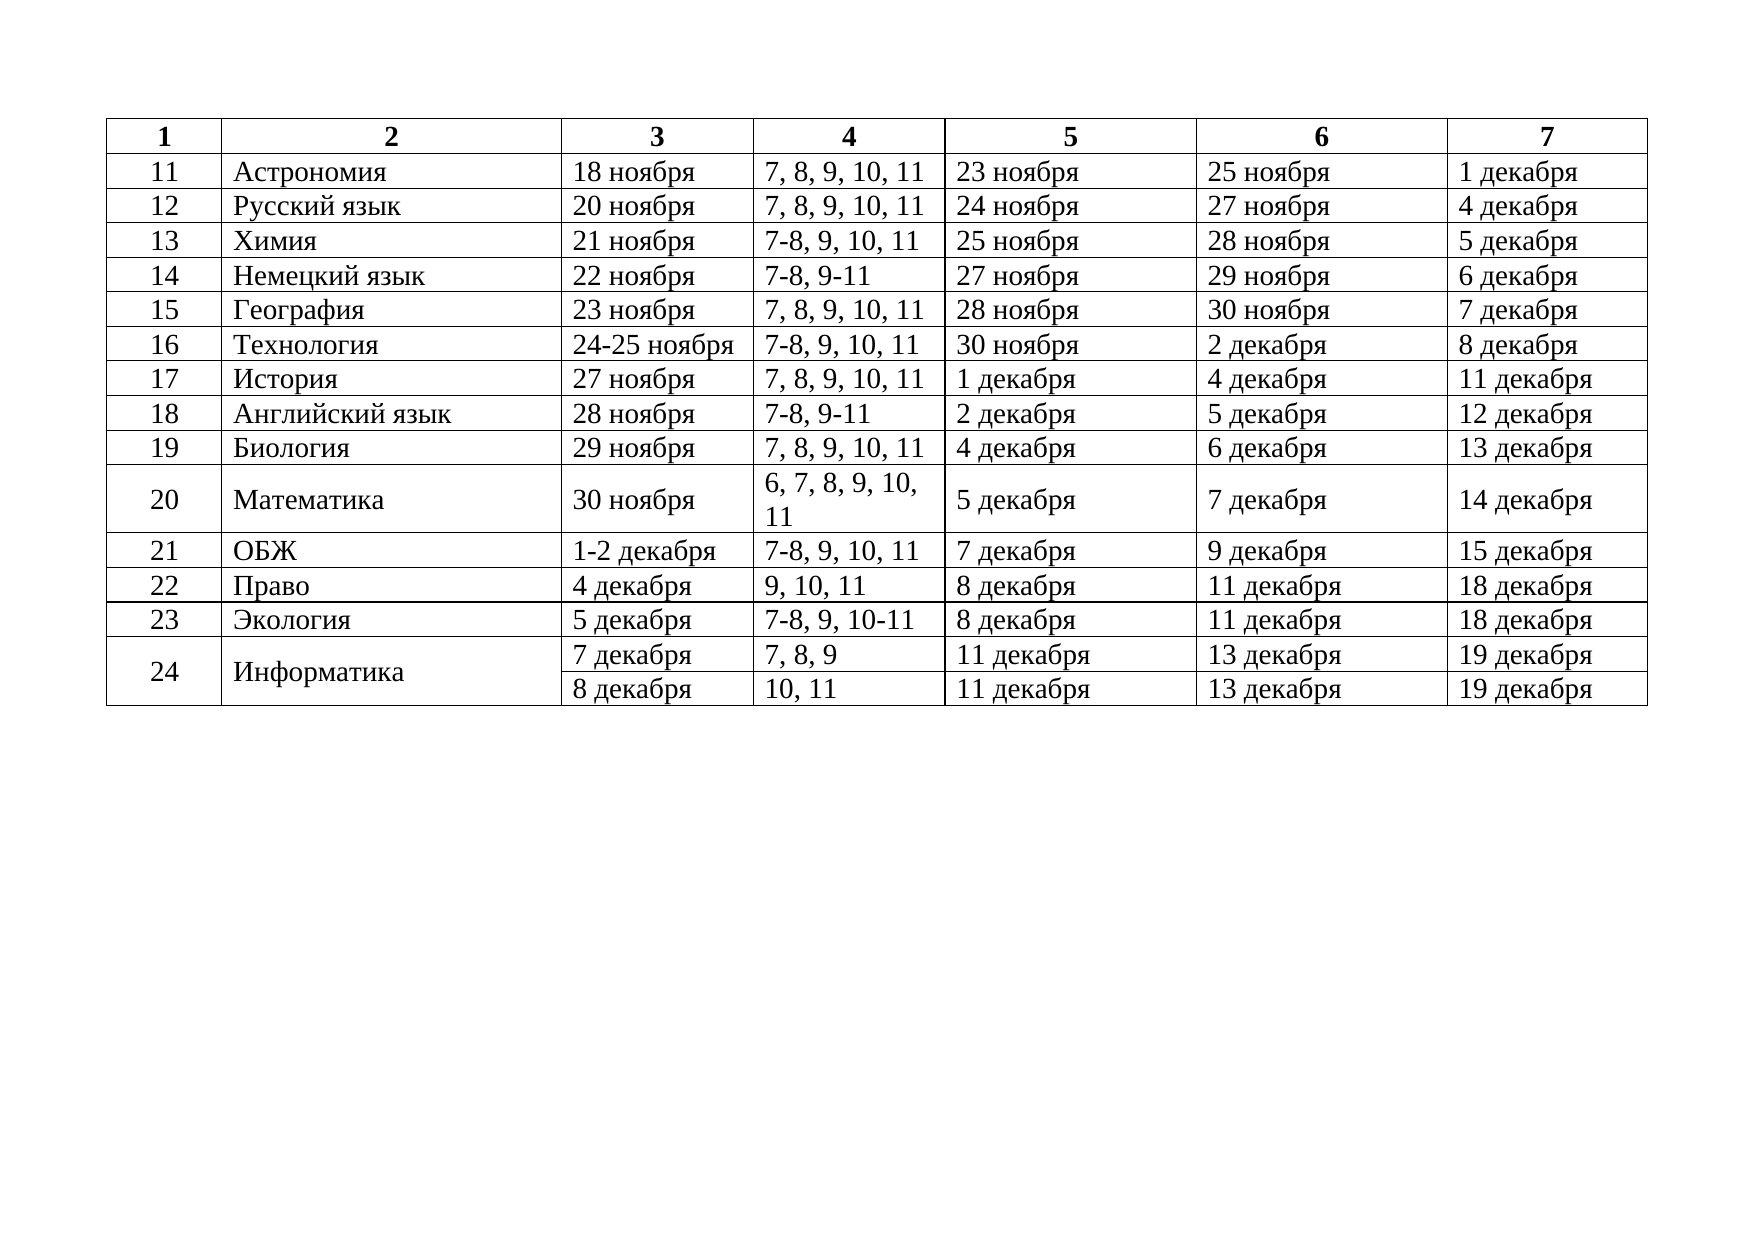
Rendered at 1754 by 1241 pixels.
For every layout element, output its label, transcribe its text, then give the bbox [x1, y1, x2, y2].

table_cell 1 [107, 119, 221, 153]
table_cell 29 ноября [1197, 258, 1447, 291]
table_cell 5 декабря [946, 465, 1196, 532]
table_cell 7, 8, 9, 10, 11 [754, 189, 944, 222]
table_cell 4 декабря [946, 431, 1196, 464]
table_cell 5 декабря [562, 603, 753, 636]
table_cell 7-8, 9-11 [754, 258, 944, 291]
table_cell 7, 8, 9 [754, 637, 944, 671]
table_cell 14 декабря [1448, 465, 1647, 532]
table_cell 6 декабря [1448, 258, 1647, 291]
table_cell 27 ноября [946, 258, 1196, 291]
table_cell 18 ноября [562, 154, 753, 187]
table_cell 5 [946, 119, 1196, 153]
table_cell 5 декабря [1448, 223, 1647, 257]
table_cell 7, 8, 9, 10, 11 [754, 154, 944, 187]
table_cell 5 декабря [1197, 396, 1447, 429]
table_cell 19 декабря [1448, 672, 1647, 705]
table_cell 1 декабря [1448, 154, 1647, 187]
table_cell 10, 11 [754, 672, 944, 705]
table_cell 7 декабря [946, 533, 1196, 567]
table_cell Математика [222, 465, 561, 532]
table_cell 7-8, 9, 10-11 [754, 603, 944, 636]
table_cell География [222, 292, 561, 326]
table_cell 25 ноября [1197, 154, 1447, 187]
table_cell 7, 8, 9, 10, 11 [754, 431, 944, 464]
table_cell 7-8, 9, 10, 11 [754, 327, 944, 360]
table_cell 23 [107, 603, 221, 636]
table_cell 7-8, 9, 10, 11 [754, 223, 944, 257]
table_cell Право [222, 568, 561, 601]
table_cell 19 [107, 431, 221, 464]
table_cell 15 декабря [1448, 533, 1647, 567]
table_cell 2 декабря [946, 396, 1196, 429]
table_cell 13 декабря [1197, 672, 1447, 705]
table_cell ОБЖ [222, 533, 561, 567]
table_cell 11 декабря [1197, 568, 1447, 601]
table_cell 28 ноября [1197, 223, 1447, 257]
table_cell 21 [107, 533, 221, 567]
table_cell 8 декабря [562, 672, 753, 705]
table_cell 6 [1197, 119, 1447, 153]
table_cell 18 [107, 396, 221, 429]
table_cell 18 декабря [1448, 603, 1647, 636]
table_cell История [222, 361, 561, 395]
table_cell Английский язык [222, 396, 561, 429]
table_cell 22 ноября [562, 258, 753, 291]
table_cell Экология [222, 603, 561, 636]
table_cell 7 декабря [1448, 292, 1647, 326]
table_cell 19 декабря [1448, 637, 1647, 671]
table_cell 4 [754, 119, 944, 153]
table_cell 16 [107, 327, 221, 360]
table_cell 20 [107, 465, 221, 532]
table_cell 24-25 ноября [562, 327, 753, 360]
table_cell 7 [1448, 119, 1647, 153]
table_cell 27 ноября [562, 361, 753, 395]
table_cell 18 декабря [1448, 568, 1647, 601]
table_cell 27 ноября [1197, 189, 1447, 222]
table_cell 25 ноября [946, 223, 1196, 257]
table_cell Информатика [222, 637, 561, 705]
table_cell 7-8, 9, 10, 11 [754, 533, 944, 567]
table_cell 28 ноября [946, 292, 1196, 326]
table_cell Русский язык [222, 189, 561, 222]
table_cell 8 декабря [1448, 327, 1647, 360]
table_cell 15 [107, 292, 221, 326]
table_cell 22 [107, 568, 221, 601]
table_cell 11 декабря [1197, 603, 1447, 636]
table_cell Химия [222, 223, 561, 257]
table_cell 21 ноября [562, 223, 753, 257]
table_cell Биология [222, 431, 561, 464]
table_cell 30 ноября [562, 465, 753, 532]
table_cell 20 ноября [562, 189, 753, 222]
table_cell 23 ноября [946, 154, 1196, 187]
table_cell 12 декабря [1448, 396, 1647, 429]
table_cell 8 декабря [946, 603, 1196, 636]
table_cell 7, 8, 9, 10, 11 [754, 292, 944, 326]
table_cell 7 декабря [1197, 465, 1447, 532]
table_cell 11 [107, 154, 221, 187]
table_cell 13 декабря [1197, 637, 1447, 671]
table_cell 4 декабря [1448, 189, 1647, 222]
table_cell 30 ноября [946, 327, 1196, 360]
table_cell 14 [107, 258, 221, 291]
table_cell 13 декабря [1448, 431, 1647, 464]
table_cell 9 декабря [1197, 533, 1447, 567]
table_cell Технология [222, 327, 561, 360]
table_cell 11 декабря [946, 637, 1196, 671]
table_cell 30 ноября [1197, 292, 1447, 326]
table_cell 11 декабря [1448, 361, 1647, 395]
table_cell 24 ноября [946, 189, 1196, 222]
table_cell 8 декабря [946, 568, 1196, 601]
table_cell 7, 8, 9, 10, 11 [754, 361, 944, 395]
table_cell 12 [107, 189, 221, 222]
table_cell Астрономия [222, 154, 561, 187]
table_cell 23 ноября [562, 292, 753, 326]
table_cell 1 декабря [946, 361, 1196, 395]
table_cell 2 [222, 119, 561, 153]
table_cell 7-8, 9-11 [754, 396, 944, 429]
table_cell 17 [107, 361, 221, 395]
table_cell 24 [107, 637, 221, 705]
table_cell 7 декабря [562, 637, 753, 671]
table_cell 29 ноября [562, 431, 753, 464]
table_cell 6 декабря [1197, 431, 1447, 464]
table_cell 2 декабря [1197, 327, 1447, 360]
table_cell 1-2 декабря [562, 533, 753, 567]
table_cell 9, 10, 11 [754, 568, 944, 601]
table_cell 28 ноября [562, 396, 753, 429]
table_cell 6, 7, 8, 9, 10, 11 [754, 465, 944, 532]
table_cell 3 [562, 119, 753, 153]
table_cell 11 декабря [946, 672, 1196, 705]
table_cell Немецкий язык [222, 258, 561, 291]
table_cell 4 декабря [1197, 361, 1447, 395]
table_cell 4 декабря [562, 568, 753, 601]
table_cell 13 [107, 223, 221, 257]
